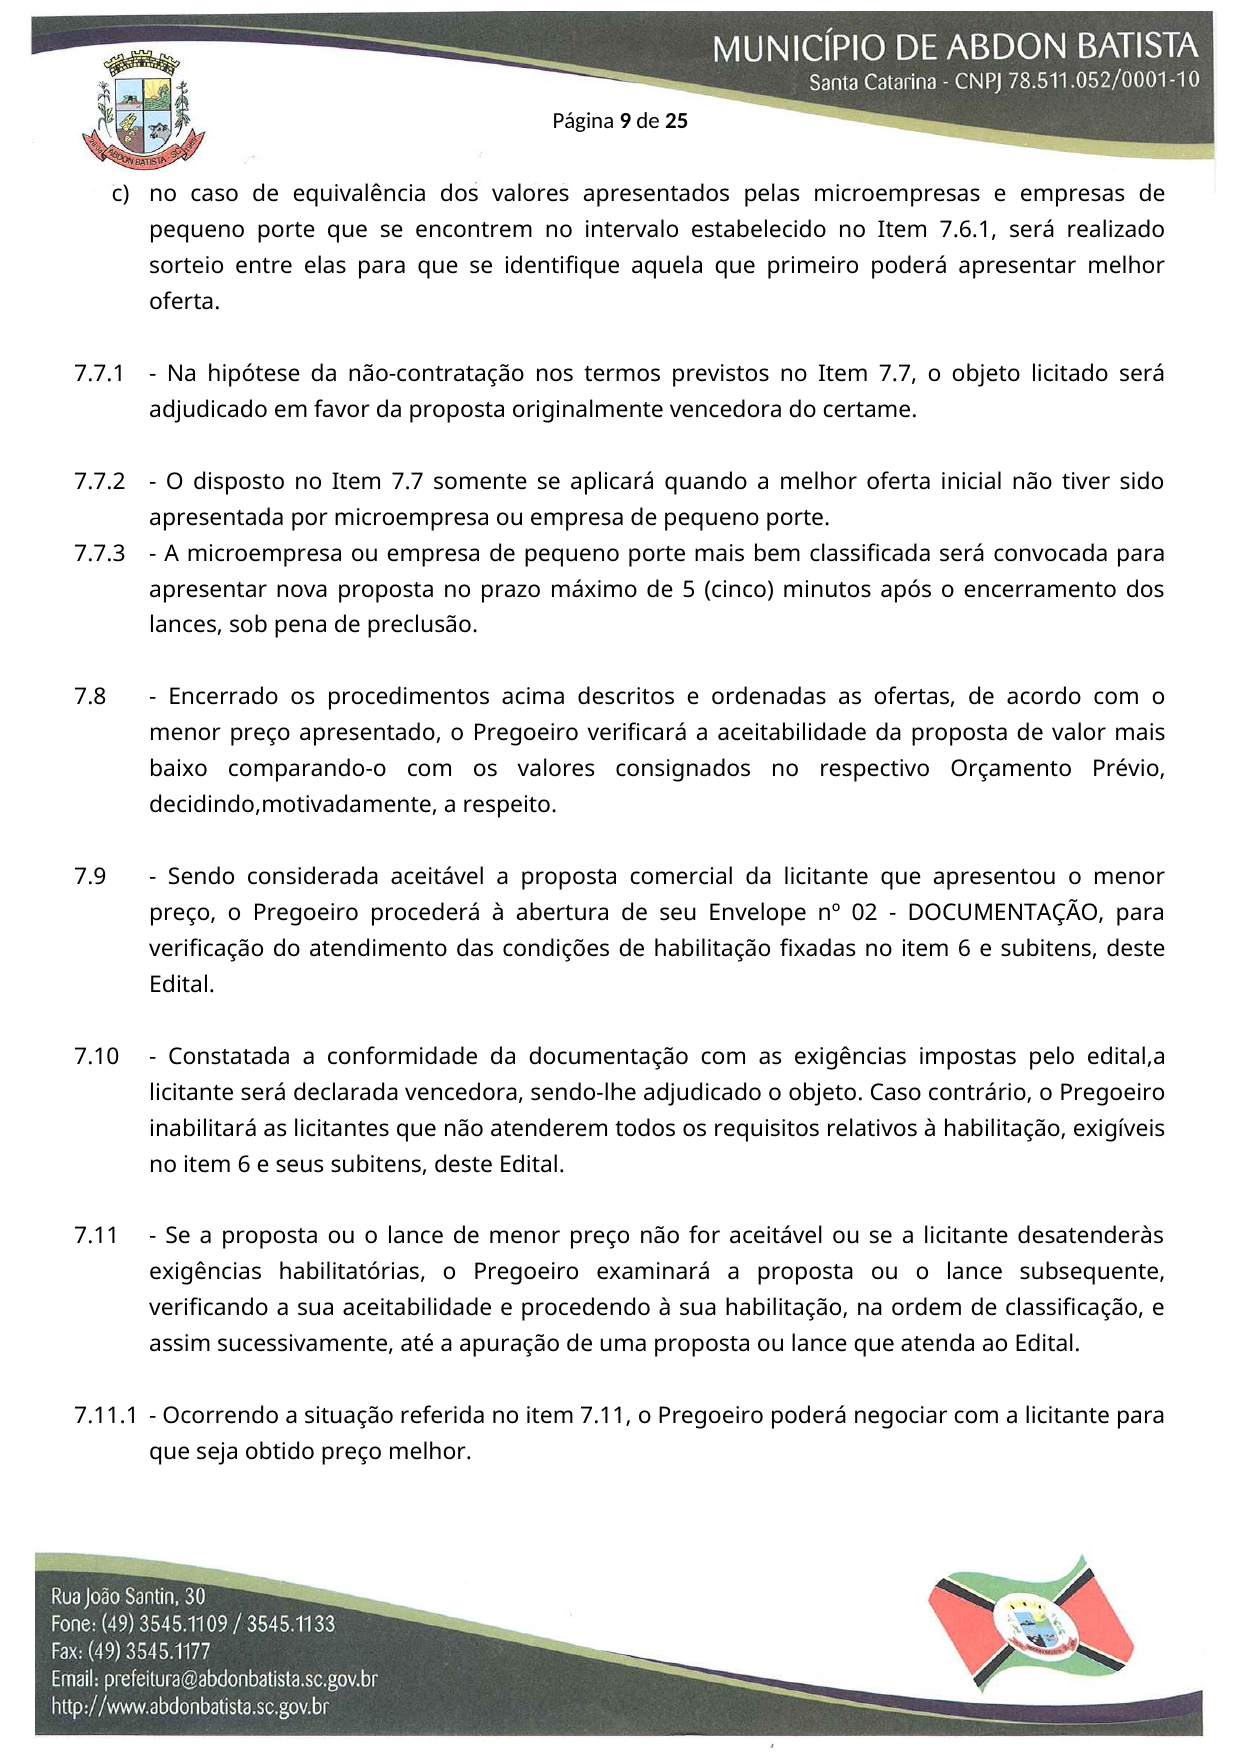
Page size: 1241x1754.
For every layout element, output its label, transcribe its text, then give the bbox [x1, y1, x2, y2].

list - Se a proposta ou o lance de menor preço não for aceitável ou se a licitante desatenderàs exigências habilitatórias, o Pregoeiro examinará a proposta ou o lance subsequente, verificando a sua aceitabilidade e procedendo à sua habilitação, na ordem de classificação, e assim sucessivamente, até a apuração de uma proposta ou lance que atenda ao Edital. [74, 1219, 1167, 1358]
picture [34, 1541, 1206, 1748]
list - Sendo considerada aceitável a proposta comercial da licitante que apresentou o menor preço, o Pregoeiro procederá à abertura de seu Envelope nº 02 - DOCUMENTAÇÃO, para verificação do atendimento das condições de habilitação fixadas no item 6 e subitens, deste Edital. [74, 860, 1167, 999]
list - Encerrado os procedimentos acima descritos e ordenadas as ofertas, de acordo com o menor preço apresentado, o Pregoeiro verificará a aceitabilidade da proposta de valor mais baixo comparando-o com os valores consignados no respectivo Orçamento Prévio, decidindo,motivadamente, a respeito. [74, 680, 1167, 819]
picture [29, 11, 1218, 194]
list - Constatada a conformidade da documentação com as exigências impostas pelo edital,a licitante será declarada vencedora, sendo-lhe adjudicado o objeto. Caso contrário, o Pregoeiro inabilitará as licitantes que não atenderem todos os requisitos relativos à habilitação, exigíveis no item 6 e seus subitens, deste Edital. [74, 1040, 1167, 1179]
list - Na hipótese da não-contratação nos termos previstos no Item 7.7, o objeto licitado será adjudicado em favor da proposta originalmente vencedora do certame. [74, 357, 1167, 424]
list - O disposto no Item 7.7 somente se aplicará quando a melhor oferta inicial não tiver sido apresentada por microempresa ou empresa de pequeno porte. [74, 465, 1167, 532]
list no caso de equivalência dos valores apresentados pelas microempresas e empresas de pequeno porte que se encontrem no intervalo estabelecido no Item 7.6.1, será realizado sorteio entre elas para que se identifique aquela que primeiro poderá apresentar melhor oferta. [111, 177, 1167, 316]
list - A microempresa ou empresa de pequeno porte mais bem classificada será convocada para apresentar nova proposta no prazo máximo de 5 (cinco) minutos após o encerramento dos lances, sob pena de preclusão. [74, 537, 1167, 640]
list - Ocorrendo a situação referida no item 7.11, o Pregoeiro poderá negociar com a licitante para que seja obtido preço melhor. [74, 1399, 1167, 1466]
